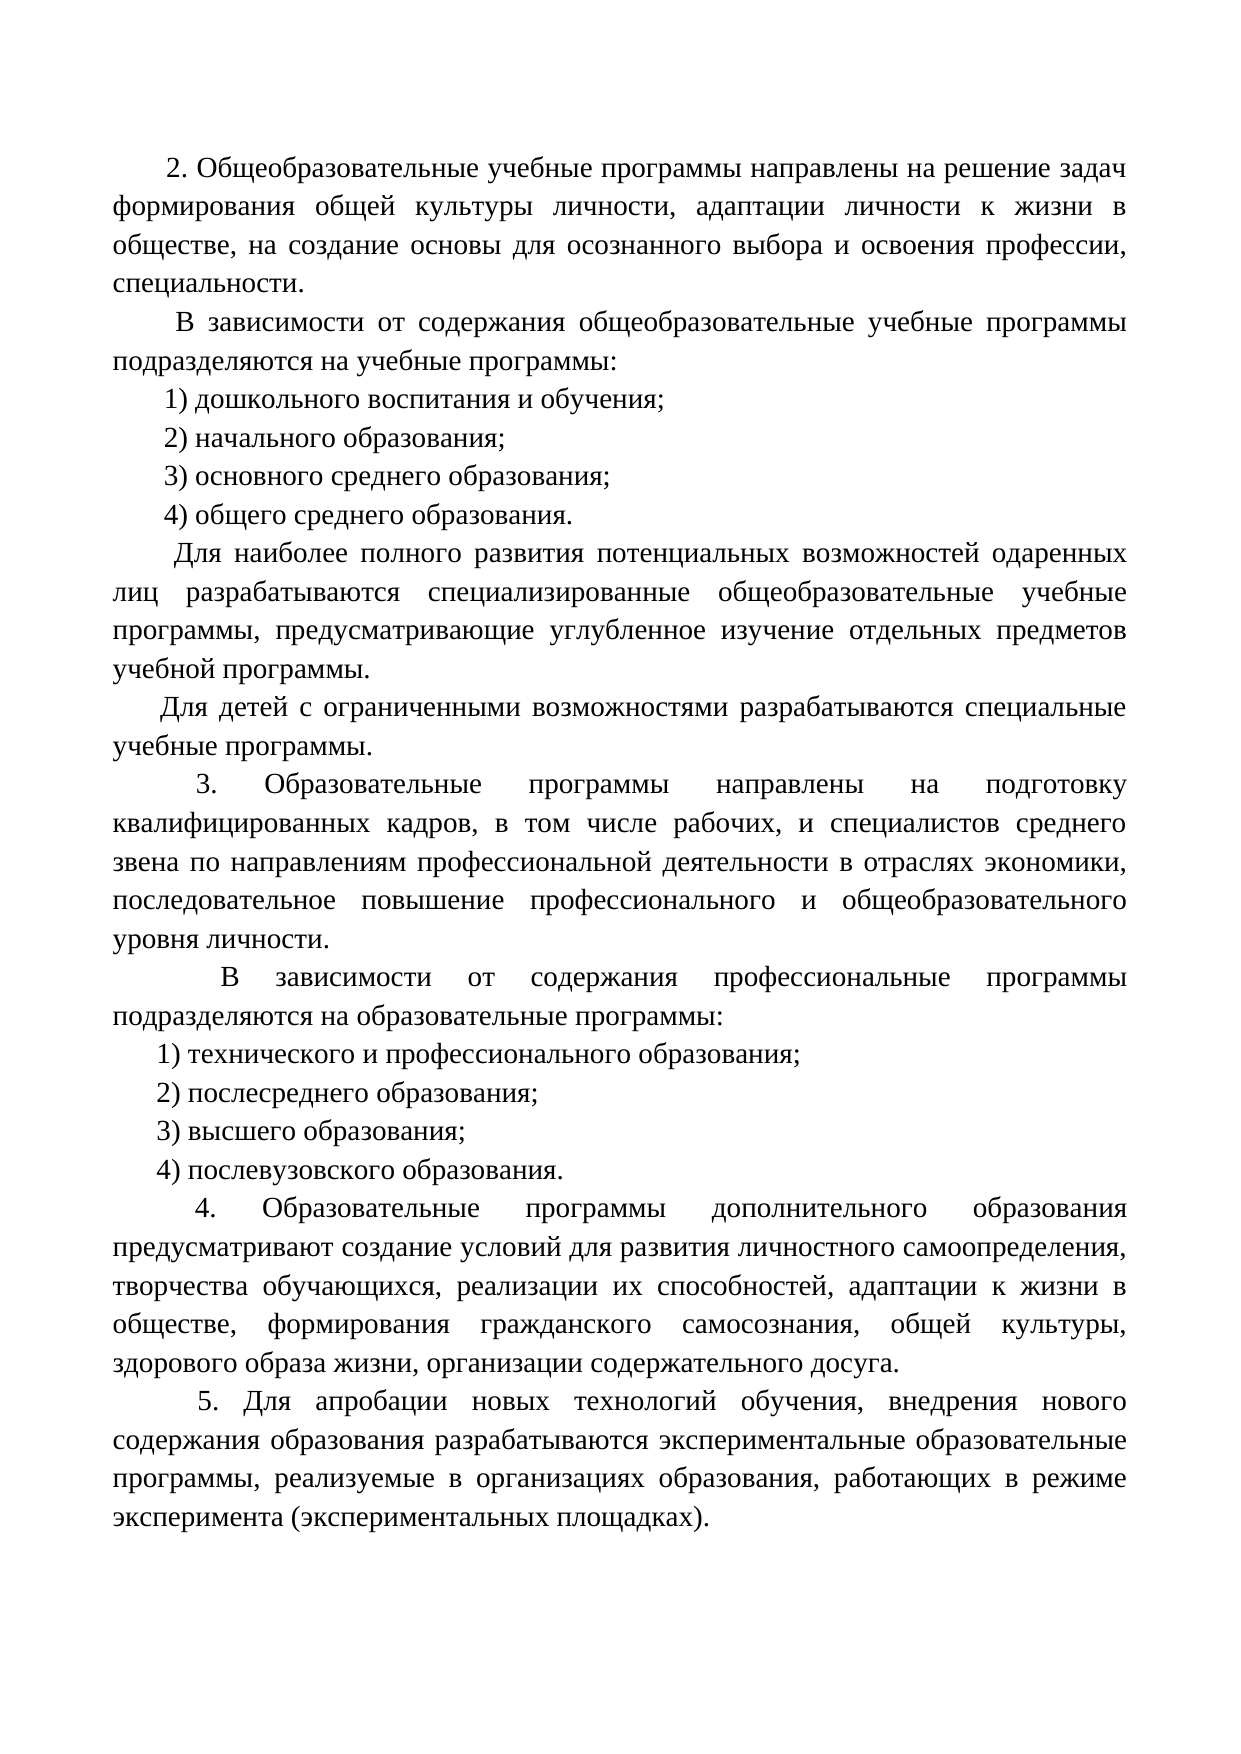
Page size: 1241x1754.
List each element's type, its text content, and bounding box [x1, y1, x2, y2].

text 4) послевузовского образования. [112, 1152, 1128, 1186]
text 3. Образовательные программы направлены на подготовку квалифицированных кадров, в том числе рабочих, и специалистов среднего звена по направлениям профессиональной деятельности в отраслях экономики, последовательное повышение профессионального и общеобразовательного уровня личности. [112, 767, 1128, 954]
text 4) общего среднего образования. [112, 497, 1128, 530]
text В зависимости от содержания профессиональные программы подразделяются на образовательные программы: [112, 959, 1128, 1031]
text 2) начального образования; [112, 420, 1128, 453]
text 3) высшего образования; [112, 1113, 1128, 1147]
text 4. Образовательные программы дополнительного образования предусматривают создание условий для развития личностного самоопределения, творчества обучающихся, реализации их способностей, адаптации к жизни в обществе, формирования гражданского самосознания, общей культуры, здорового образа жизни, организации содержательного досуга. [112, 1191, 1128, 1378]
text 2) послесреднего образования; [112, 1075, 1128, 1108]
text 5. Для апробации новых технологий обучения, внедрения нового содержания образования разрабатываются экспериментальные образовательные программы, реализуемые в организациях образования, работающих в режиме эксперимента (экспериментальных площадках). [112, 1383, 1128, 1532]
text 3) основного среднего образования; [112, 458, 1128, 492]
text 1) дошкольного воспитания и обучения; [112, 381, 1128, 415]
text Для наиболее полного развития потенциальных возможностей одаренных лиц разрабатываются специализированные общеобразовательные учебные программы, предусматривающие углубленное изучение отдельных предметов учебной программы. [112, 535, 1128, 684]
text В зависимости от содержания общеобразовательные учебные программы подразделяются на учебные программы: [112, 304, 1128, 376]
text 2. Общеобразовательные учебные программы направлены на решение задач формирования общей культуры личности, адаптации личности к жизни в обществе, на создание основы для осознанного выбора и освоения профессии, специальности. [112, 150, 1128, 299]
text Для детей с ограниченными возможностями разрабатываются специальные учебные программы. [112, 689, 1128, 762]
text 1) технического и профессионального образования; [112, 1036, 1128, 1070]
